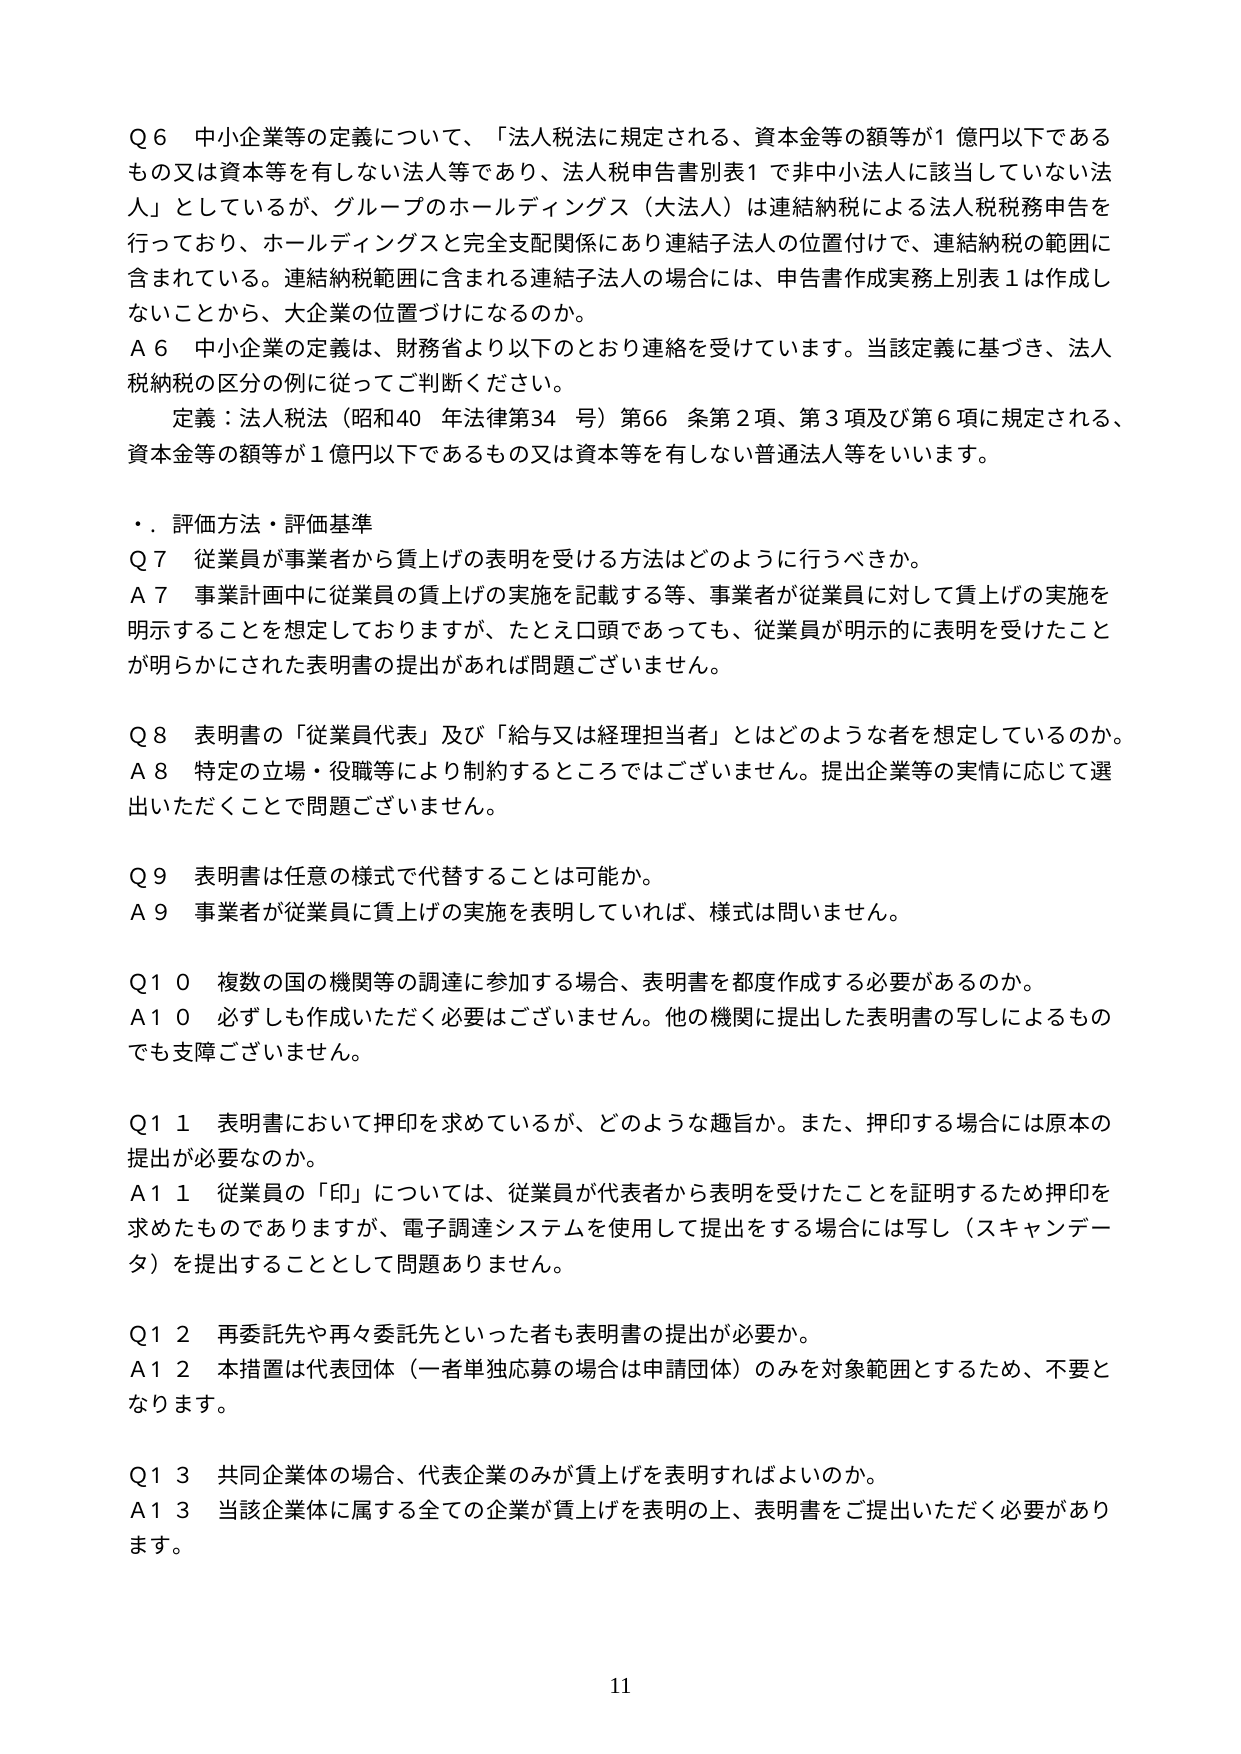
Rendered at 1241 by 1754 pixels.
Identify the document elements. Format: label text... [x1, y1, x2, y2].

text Ｑ1３ 共同企業体の場合、代表企業のみが賃上げを表明すればよいのか。 [127, 1456, 1113, 1491]
text ・.評価方法・評価基準 [127, 505, 1113, 541]
text Ｑ６ 中小企業等の定義について、「法人税法に規定される、資本金等の額等が1億円以下であるもの又は資本等を有しない法人等であり、法人税申告書別表1で非中小法人に該当していない法人」としているが、グループのホールディングス（大法人）は連結納税による法人税税務申告を行っており、ホールディングスと完全支配関係にあり連結子法人の位置付けで、連結納税の範囲に含まれている。連結納税範囲に含まれる連結子法人の場合には、申告書作成実務上別表１は作成しないことから、大企業の位置づけになるのか。 [127, 118, 1113, 329]
text Ｑ1０ 複数の国の機関等の調達に参加する場合、表明書を都度作成する必要があるのか。 [127, 963, 1113, 998]
text Ｑ７ 従業員が事業者から賃上げの表明を受ける方法はどのように行うべきか。 [127, 541, 1113, 576]
text Ａ1０ 必ずしも作成いただく必要はございません。他の機関に提出した表明書の写しによるものでも支障ございません。 [127, 998, 1113, 1069]
text 定義：法人税法（昭和40年法律第34号）第66条第２項、第３項及び第６項に規定される、資本金等の額等が１億円以下であるもの又は資本等を有しない普通法人等をいいます。 [127, 400, 1113, 470]
text Ｑ９ 表明書は任意の様式で代替することは可能か。 [127, 857, 1113, 893]
text Ａ９ 事業者が従業員に賃上げの実施を表明していれば、様式は問いません。 [127, 893, 1113, 928]
text Ａ1１ 従業員の「印」については、従業員が代表者から表明を受けたことを証明するため押印を求めたものでありますが、電子調達システムを使用して提出をする場合には写し（スキャンデータ）を提出することとして問題ありません。 [127, 1174, 1113, 1280]
text Ａ８ 特定の立場・役職等により制約するところではございません。提出企業等の実情に応じて選出いただくことで問題ございません。 [127, 752, 1113, 822]
text Ｑ８ 表明書の「従業員代表」及び「給与又は経理担当者」とはどのような者を想定しているのか。 [127, 717, 1113, 752]
text Ａ1２ 本措置は代表団体（一者単独応募の場合は申請団体）のみを対象範囲とするため、不要となります。 [127, 1350, 1113, 1421]
text Ａ1３ 当該企業体に属する全ての企業が賃上げを表明の上、表明書をご提出いただく必要があります。 [127, 1491, 1113, 1562]
text Ａ７ 事業計画中に従業員の賃上げの実施を記載する等、事業者が従業員に対して賃上げの実施を明示することを想定しておりますが、たとえ口頭であっても、従業員が明示的に表明を受けたことが明らかにされた表明書の提出があれば問題ございません。 [127, 576, 1113, 681]
text Ｑ1１ 表明書において押印を求めているが、どのような趣旨か。また、押印する場合には原本の提出が必要なのか。 [127, 1104, 1113, 1174]
text Ａ６ 中小企業の定義は、財務省より以下のとおり連絡を受けています。当該定義に基づき、法人税納税の区分の例に従ってご判断ください。 [127, 329, 1113, 400]
text Ｑ1２ 再委託先や再々委託先といった者も表明書の提出が必要か。 [127, 1315, 1113, 1350]
